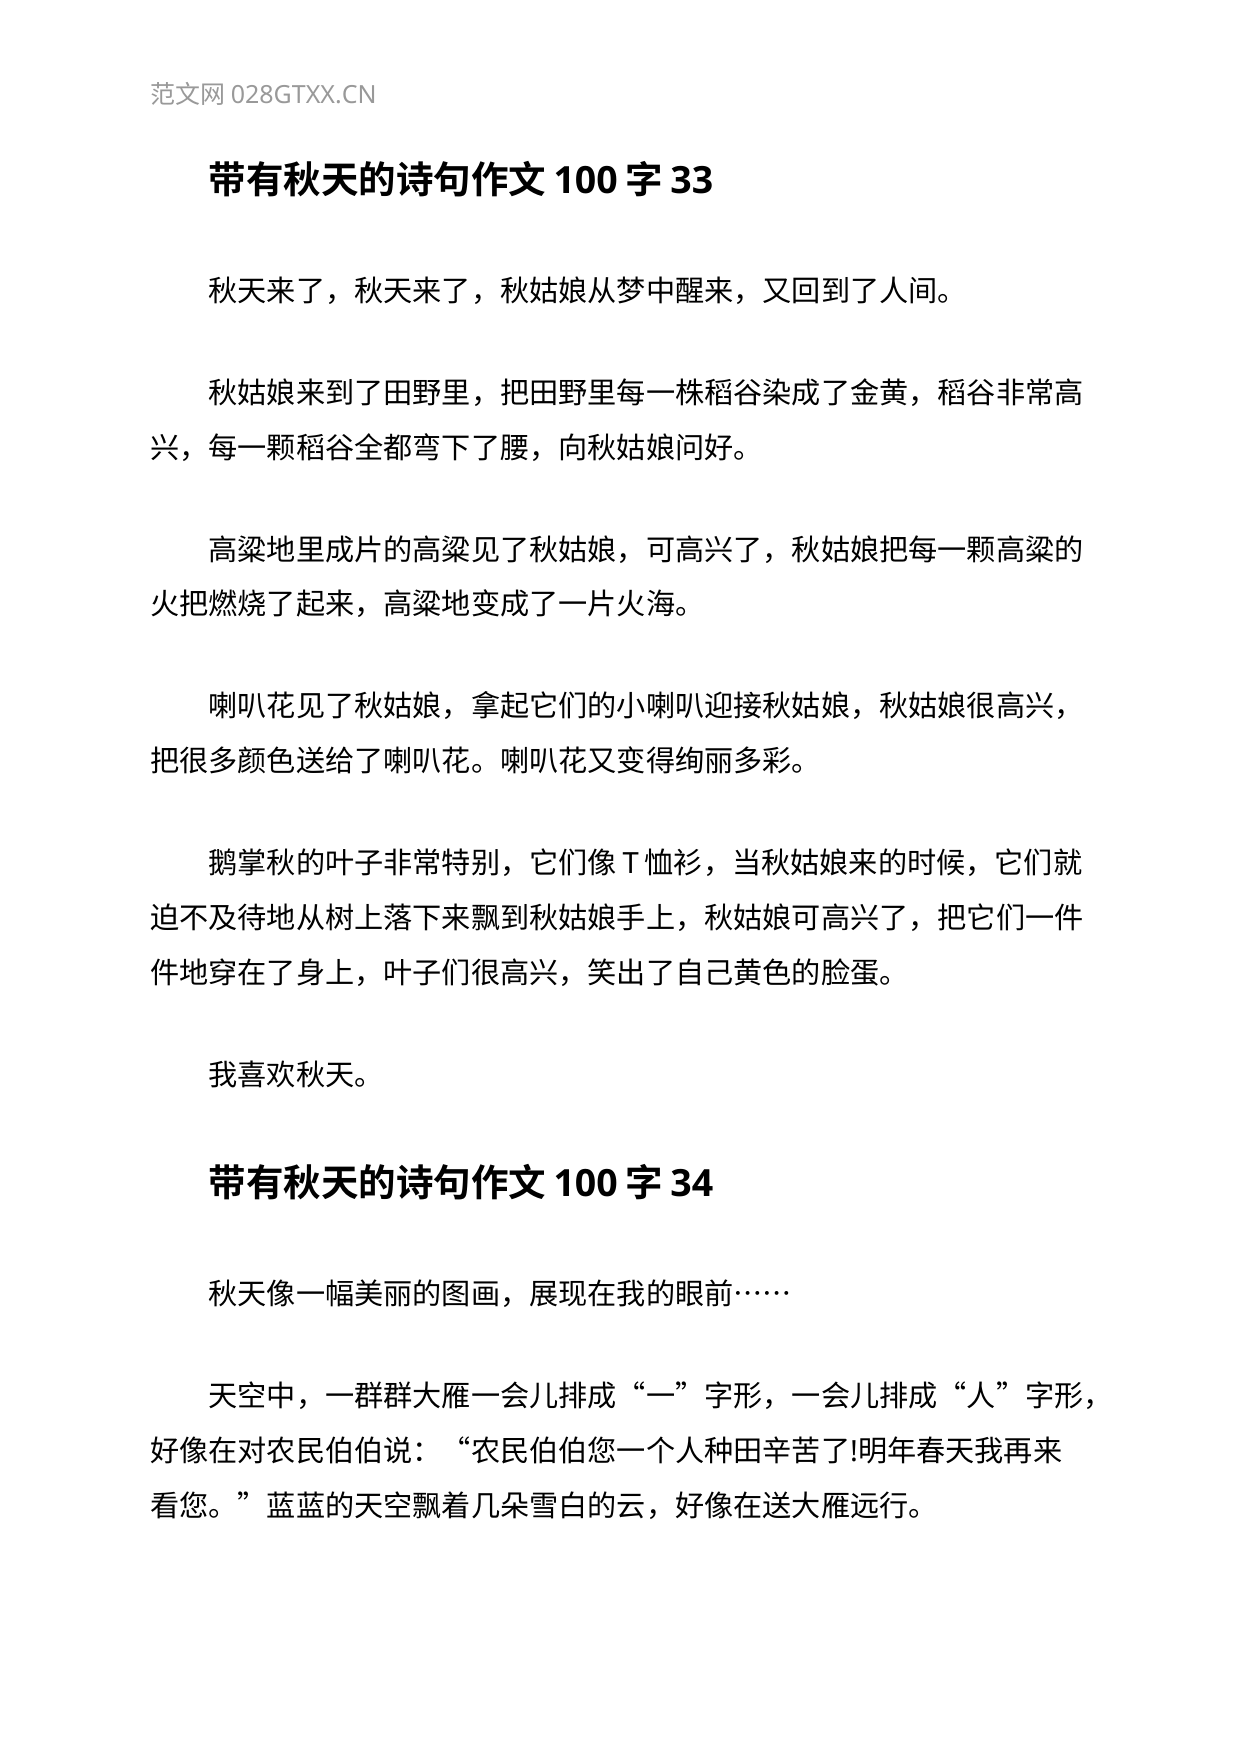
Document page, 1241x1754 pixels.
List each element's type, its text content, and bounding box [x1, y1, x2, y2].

text 高粱地里成片的高粱见了秋姑娘，可高兴了，秋姑娘把每一颗高粱的火把燃烧了起来，高粱地变成了一片火海。 [150, 526, 1090, 623]
text 我喜欢秋天。 [150, 1051, 1090, 1093]
text 带有秋天的诗句作文100字33 [150, 150, 1090, 204]
text 秋天像一幅美丽的图画，展现在我的眼前…… [150, 1270, 1090, 1313]
text 秋姑娘来到了田野里，把田野里每一株稻谷染成了金黄，稻谷非常高兴，每一颗稻谷全都弯下了腰，向秋姑娘问好。 [150, 369, 1090, 467]
text 天空中，一群群大雁一会儿排成“一”字形，一会儿排成“人”字形，好像在对农民伯伯说：“农民伯伯您一个人种田辛苦了!明年春天我再来看您。”蓝蓝的天空飘着几朵雪白的云，好像在送大雁远行。 [150, 1372, 1090, 1524]
text 鹅掌秋的叶子非常特别，它们像T恤衫，当秋姑娘来的时候，它们就迫不及待地从树上落下来飘到秋姑娘手上，秋姑娘可高兴了，把它们一件件地穿在了身上，叶子们很高兴，笑出了自己黄色的脸蛋。 [150, 839, 1090, 992]
text 秋天来了，秋天来了，秋姑娘从梦中醒来，又回到了人间。 [150, 268, 1090, 310]
text 喇叭花见了秋姑娘，拿起它们的小喇叭迎接秋姑娘，秋姑娘很高兴，把很多颜色送给了喇叭花。喇叭花又变得绚丽多彩。 [150, 683, 1090, 780]
text 带有秋天的诗句作文100字34 [150, 1153, 1090, 1207]
